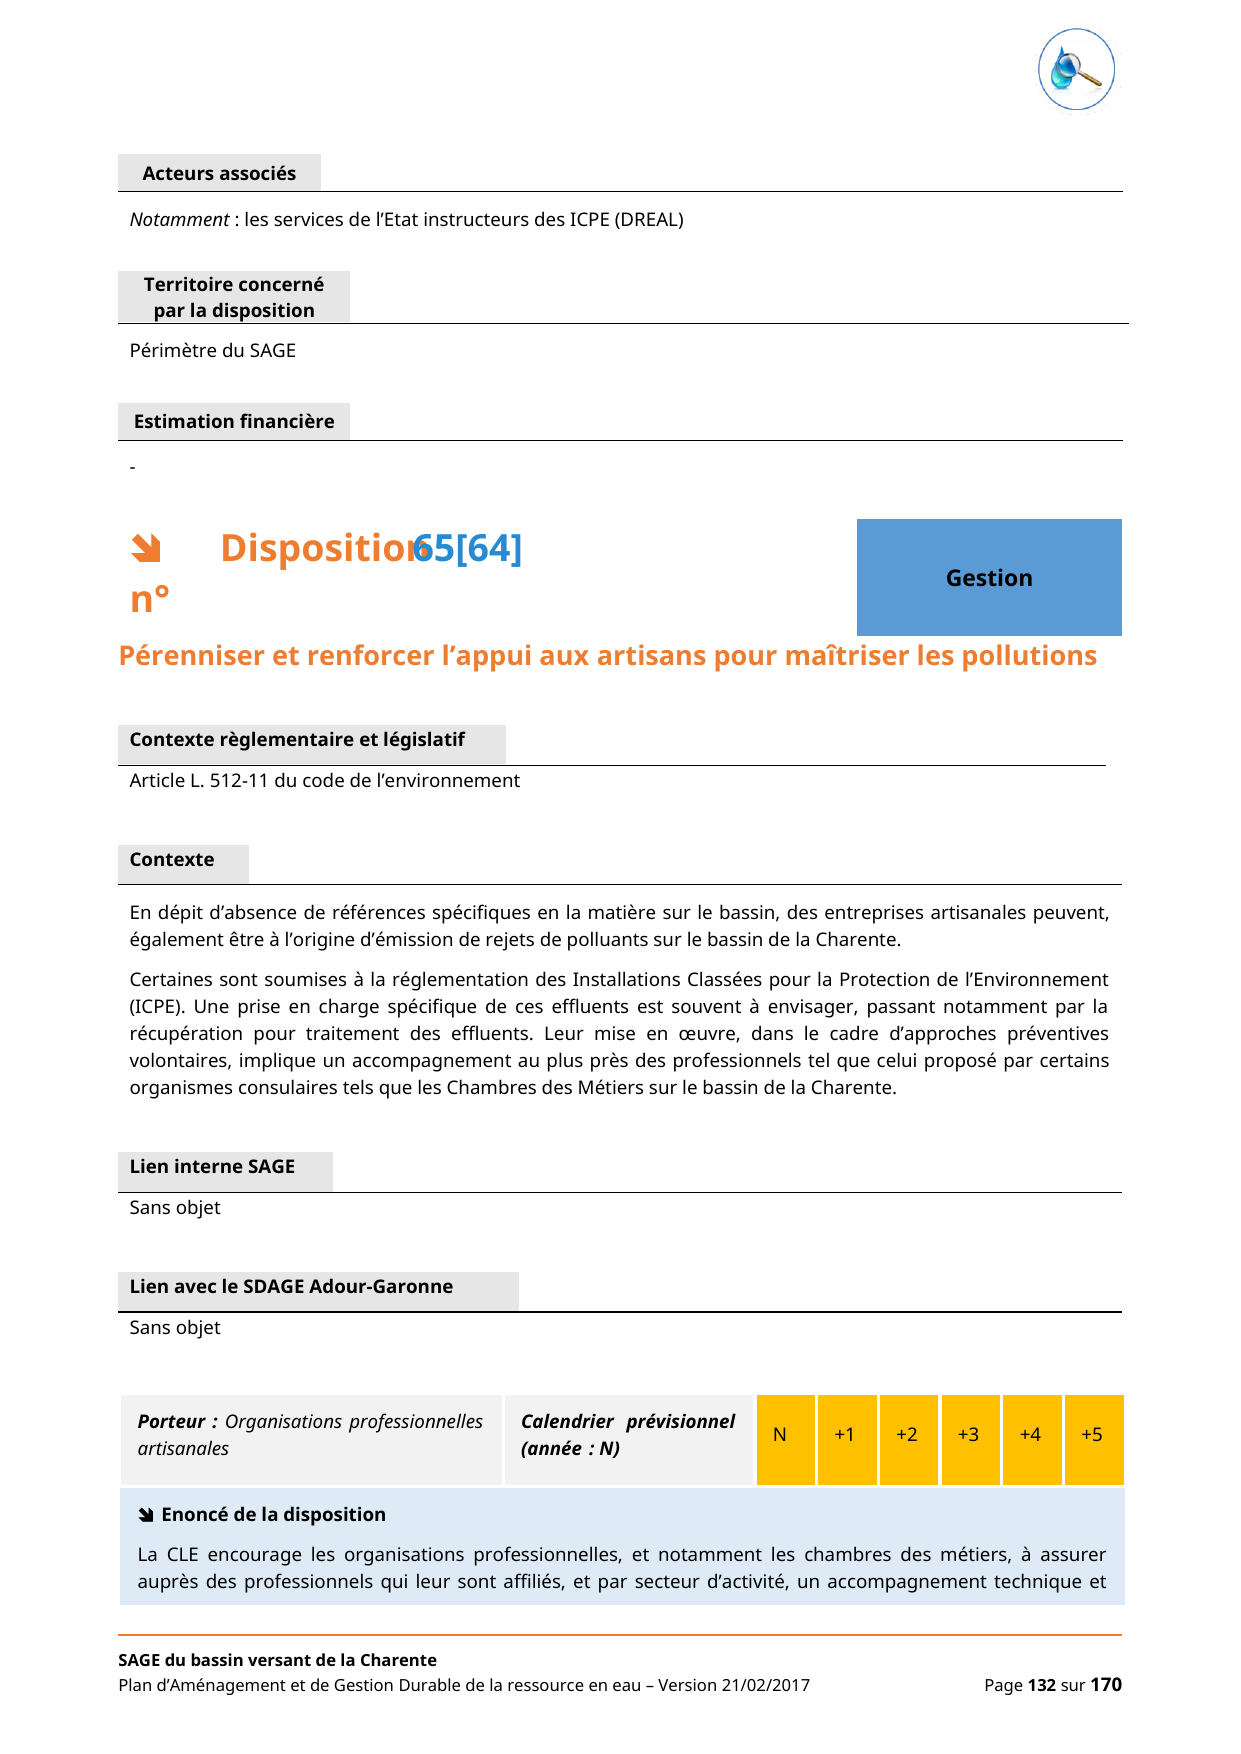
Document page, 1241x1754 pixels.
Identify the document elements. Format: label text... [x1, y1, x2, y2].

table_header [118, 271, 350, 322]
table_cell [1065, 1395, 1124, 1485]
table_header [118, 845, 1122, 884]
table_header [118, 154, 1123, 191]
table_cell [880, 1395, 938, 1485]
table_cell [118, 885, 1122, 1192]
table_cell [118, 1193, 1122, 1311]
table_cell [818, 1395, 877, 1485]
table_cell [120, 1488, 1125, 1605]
subtitle Pérenniser et renforcer l’appui aux artisans pour maîtriser les pollutions [118, 636, 1122, 673]
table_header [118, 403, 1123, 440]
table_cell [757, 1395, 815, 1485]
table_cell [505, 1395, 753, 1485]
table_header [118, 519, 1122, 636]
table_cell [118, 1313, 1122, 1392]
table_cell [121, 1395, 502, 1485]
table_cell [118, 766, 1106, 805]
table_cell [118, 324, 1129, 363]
picture [1034, 24, 1123, 115]
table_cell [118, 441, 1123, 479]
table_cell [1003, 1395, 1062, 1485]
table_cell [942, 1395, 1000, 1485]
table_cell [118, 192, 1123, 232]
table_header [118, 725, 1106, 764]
